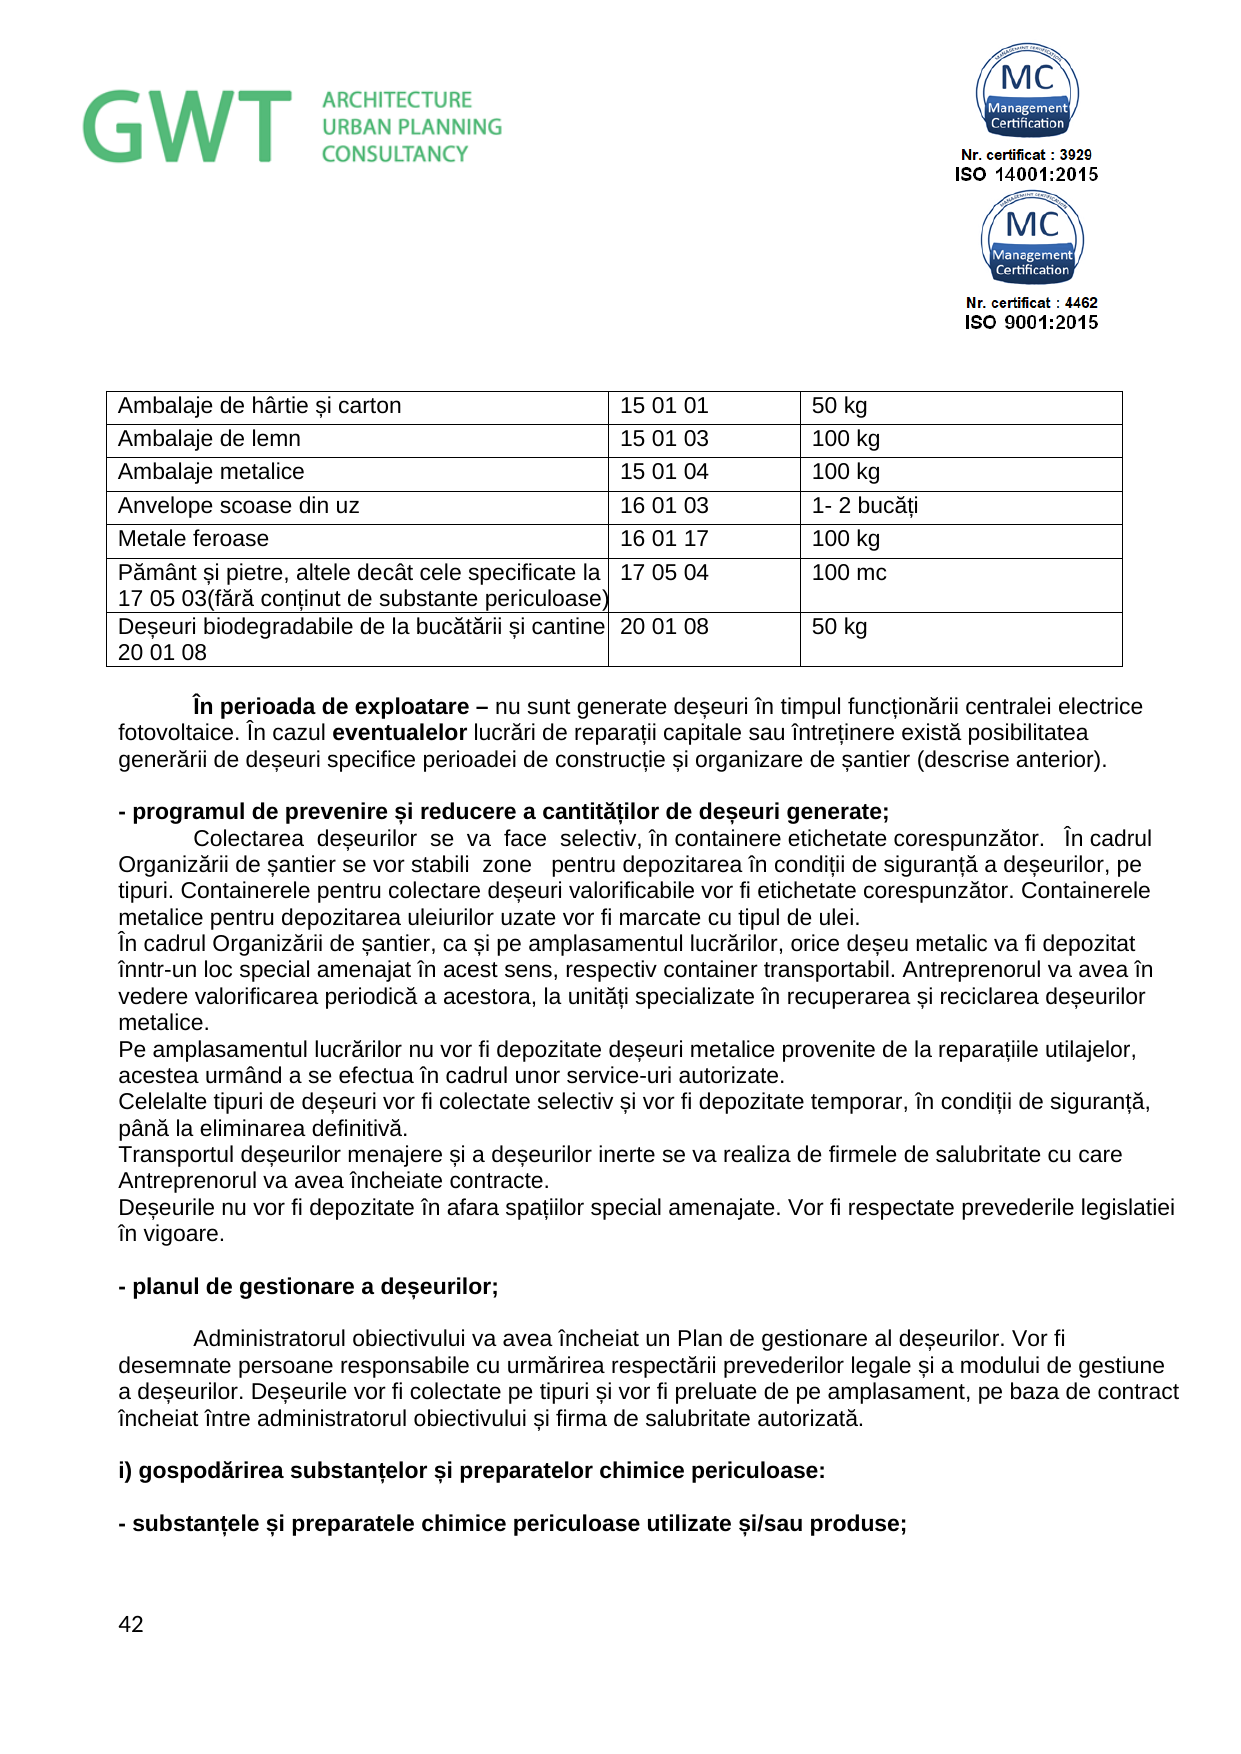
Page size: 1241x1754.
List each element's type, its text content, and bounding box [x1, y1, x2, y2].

table_cell 16 01 03 [609, 492, 800, 524]
table_cell 100 kg [801, 458, 1122, 491]
text Transportul deșeurilor menajere și a deșeurilor inerte se va realiza de firmele de salubritate cu care Antreprenorul va avea încheiate contracte. [118, 1141, 1181, 1194]
text - substanțele și preparatele chimice periculoase utilizate și/sau produse; [118, 1510, 1181, 1536]
table_cell 20 01 08 [609, 613, 800, 666]
table_cell Ambalaje metalice [107, 458, 608, 491]
text Celelalte tipuri de deșeuri vor fi colectate selectiv și vor fi depozitate temporar, în condiții de siguranță, până la eliminarea definitivă. [118, 1088, 1181, 1141]
text Colectarea deșeurilor se va face selectiv, în containere etichetate corespunzător. În cadrul Organizării de șantier se vor stabili zone pentru depozitarea în condiții de siguranță a deșeurilor, pe tipuri. Containerele pentru colectare deșeuri valorificabile vor fi etichetate corespunzător. Containerele metalice pentru depozitarea uleiurilor uzate vor fi marcate cu tipul de ulei. [118, 825, 1181, 930]
table_cell 100 kg [801, 525, 1122, 558]
text Pe amplasamentul lucrărilor nu vor fi depozitate deșeuri metalice provenite de la reparațiile utilajelor, acestea urmând a se efectua în cadrul unor service-uri autorizate. [118, 1036, 1181, 1088]
text În perioada de exploatare – nu sunt generate deșeuri în timpul funcționării centralei electrice fotovoltaice. În cazul eventualelor lucrări de reparații capitale sau întreținere există posibilitatea generării de deșeuri specifice perioadei de construcție și organizare de șantier (descrise anterior). [118, 693, 1181, 772]
table_cell Metale feroase [107, 525, 608, 558]
text i) gospodărirea substanțelor și preparatelor chimice periculoase: [118, 1457, 1181, 1483]
table_cell 16 01 17 [609, 525, 800, 558]
table_cell Pământ și pietre, altele decât cele specificate la 17 05 03(fără conținut de substante periculoase) [107, 559, 608, 612]
table_cell 17 05 04 [609, 559, 800, 612]
table_cell 100 kg [801, 425, 1122, 457]
text Deșeurile nu vor fi depozitate în afara spațiilor special amenajate. Vor fi respectate prevederile legislatiei în vigoare. [118, 1194, 1181, 1246]
table_cell Ambalaje de lemn [107, 425, 608, 457]
table_cell 1- 2 bucăți [801, 492, 1122, 524]
text În cadrul Organizării de șantier, ca și pe amplasamentul lucrărilor, orice deșeu metalic va fi depozitat înntr-un loc special amenajat în acest sens, respectiv container transportabil. Antreprenorul va avea în vedere valorificarea periodică a acestora, la unități specializate în recuperarea și reciclarea deșeurilor metalice. [118, 930, 1181, 1036]
text Administratorul obiectivului va avea încheiat un Plan de gestionare al deșeurilor. Vor fi desemnate persoane responsabile cu urmărirea respectării prevederilor legale și a modului de gestiune a deșeurilor. Deșeurile vor fi colectate pe tipuri și vor fi preluate de pe amplasament, pe baza de contract încheiat între administratorul obiectivului și firma de salubritate autorizată. [118, 1325, 1181, 1431]
picture [952, 29, 1100, 333]
table_cell Deșeuri biodegradabile de la bucătării și cantine 20 01 08 [107, 613, 608, 666]
picture [58, 67, 534, 186]
table_cell Ambalaje de hârtie și carton [107, 392, 608, 424]
table_cell Anvelope scoase din uz [107, 492, 608, 524]
table_cell 100 mc [801, 559, 1122, 612]
table_cell 50 kg [801, 613, 1122, 666]
table_cell 15 01 01 [609, 392, 800, 424]
table_cell 15 01 04 [609, 458, 800, 491]
table_cell 50 kg [801, 392, 1122, 424]
table_cell 15 01 03 [609, 425, 800, 457]
text - planul de gestionare a deșeurilor; [118, 1273, 1181, 1299]
text - programul de prevenire și reducere a cantităților de deșeuri generate; [118, 798, 1181, 825]
